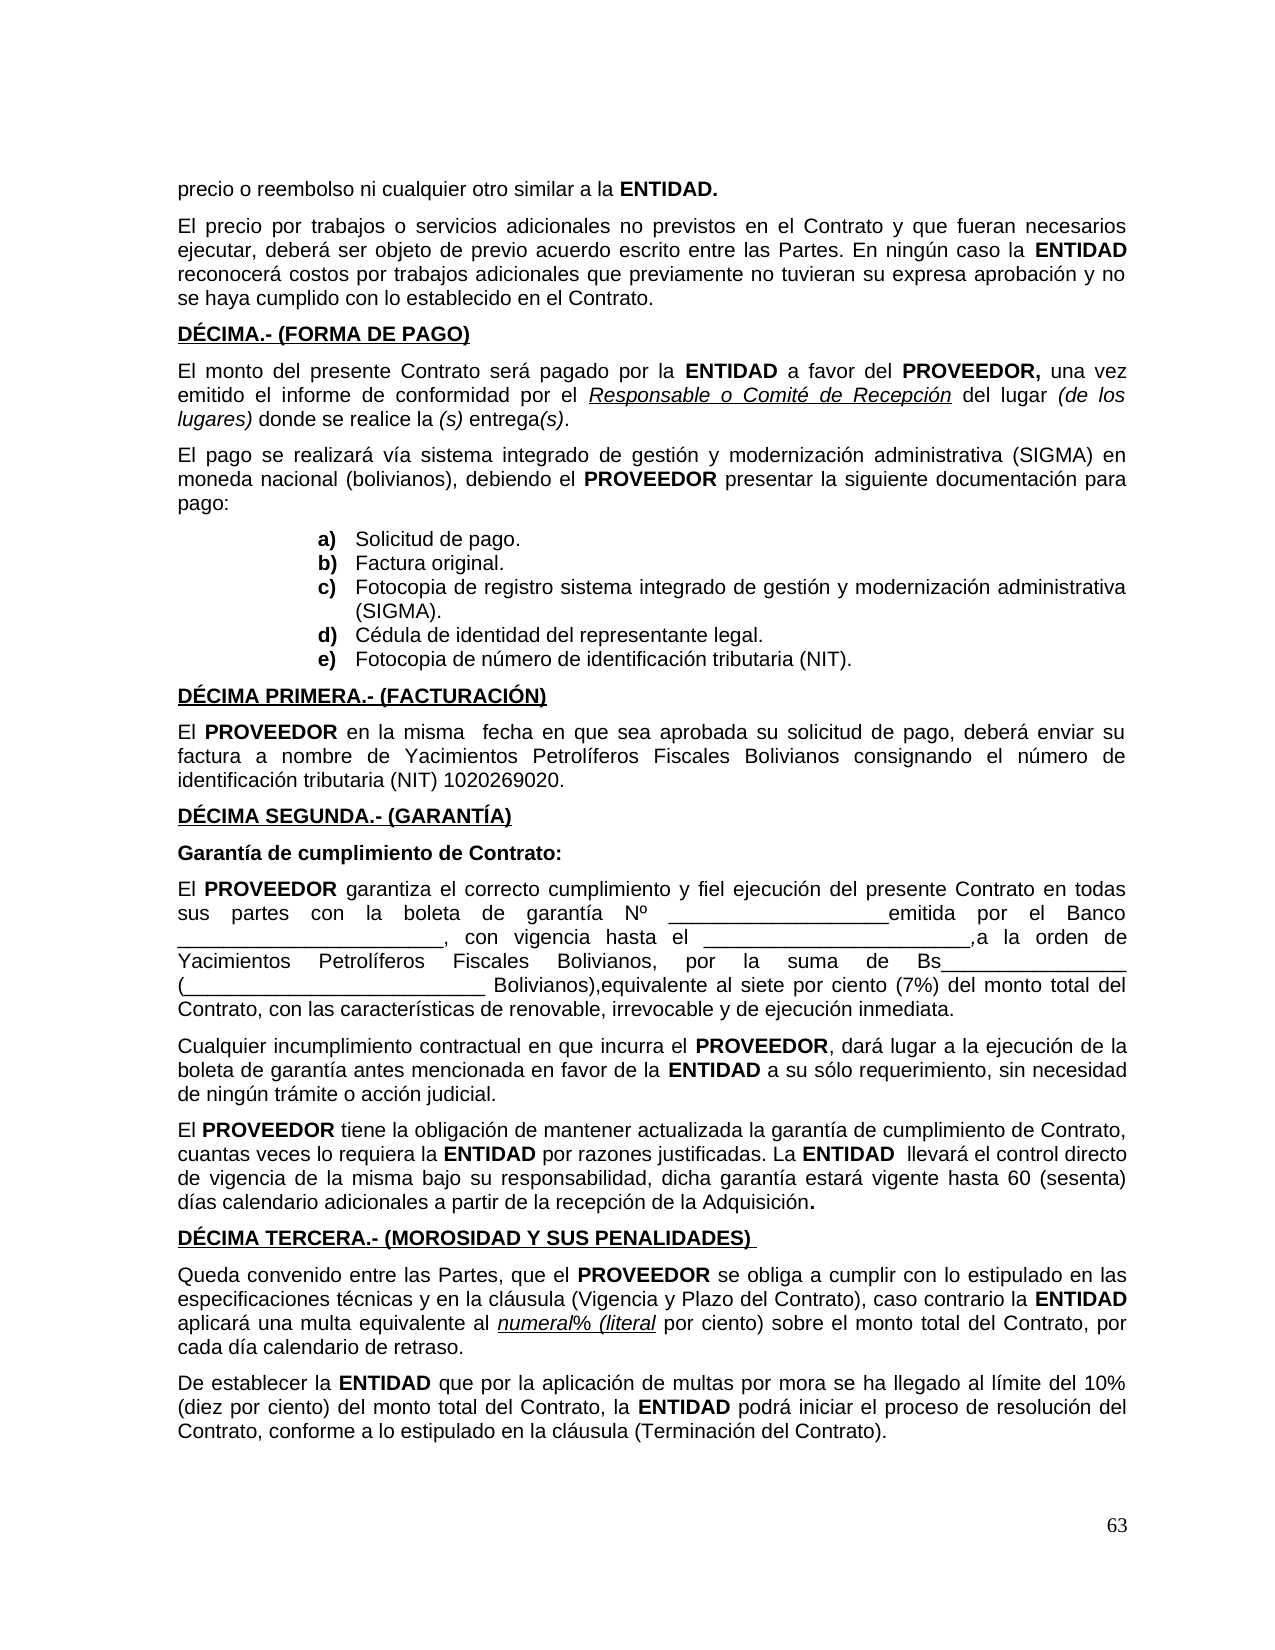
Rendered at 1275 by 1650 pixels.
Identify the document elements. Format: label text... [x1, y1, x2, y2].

text El PROVEEDOR tiene la obligación de mantener actualizada la garantía de cumplimiento de Contrato, cuantas veces lo requiera la ENTIDAD por razones justificadas. La ENTIDAD llevará el control directo de vigencia de la misma bajo su responsabilidad, dicha garantía estará vigente hasta 60 (sesenta) días calendario adicionales a partir de la recepción de la Adquisición. [177, 1118, 1127, 1214]
list Fotocopia de número de identificación tributaria (NIT). [318, 647, 1127, 671]
text Queda convenido entre las Partes, que el PROVEEDOR se obliga a cumplir con lo estipulado en las especificaciones técnicas y en la cláusula (Vigencia y Plazo del Contrato), caso contrario la ENTIDAD aplicará una multa equivalente al numeral% (literal por ciento) sobre el monto total del Contrato, por cada día calendario de retraso. [177, 1263, 1127, 1358]
text DÉCIMA TERCERA.- (MOROSIDAD Y SUS PENALIDADES) [177, 1226, 1127, 1250]
text El PROVEEDOR garantiza el correcto cumplimiento y fiel ejecución del presente Contrato en todas sus partes con la boleta de garantía Nº ___________________emitida por el Banco _______________________, con vigencia hasta el _______________________,a la orden de Yacimientos Petrolíferos Fiscales Bolivianos, por la suma de Bs________________ (__________________________ Bolivianos),equivalente al siete por ciento (7%) del monto total del Contrato, con las características de renovable, irrevocable y de ejecución inmediata. [177, 877, 1127, 1021]
text Garantía de cumplimiento de Contrato: [177, 841, 1127, 865]
text Cualquier incumplimiento contractual en que incurra el PROVEEDOR, dará lugar a la ejecución de la boleta de garantía antes mencionada en favor de la ENTIDAD a su sólo requerimiento, sin necesidad de ningún trámite o acción judicial. [177, 1033, 1128, 1105]
text DÉCIMA PRIMERA.- (FACTURACIÓN) [177, 683, 1127, 707]
list Solicitud de pago. [318, 527, 1127, 551]
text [176, 177, 1127, 201]
text El pago se realizará vía sistema integrado de gestión y modernización administrativa (SIGMA) en moneda nacional (bolivianos), debiendo el PROVEEDOR presentar la siguiente documentación para pago: [177, 443, 1127, 515]
text DÉCIMA SEGUNDA.- (GARANTÍA) [177, 804, 1127, 828]
list El precio por trabajos o servicios adicionales no previstos en el Contrato y que fueran necesarios ejecutar, deberá ser objeto de previo acuerdo escrito entre las Partes. En ningún caso la ENTIDAD reconocerá costos por trabajos adicionales que previamente no tuvieran su expresa aprobación y no se haya cumplido con lo establecido en el Contrato. [177, 214, 1127, 309]
text De establecer la ENTIDAD que por la aplicación de multas por mora se ha llegado al límite del 10% (diez por ciento) del monto total del Contrato, la ENTIDAD podrá iniciar el proceso de resolución del Contrato, conforme a lo estipulado en la cláusula (Terminación del Contrato). [177, 1371, 1127, 1443]
text El monto del presente Contrato será pagado por la ENTIDAD a favor del PROVEEDOR, una vez emitido el informe de conformidad por el Responsable o Comité de Recepción del lugar (de los lugares) donde se realice la (s) entrega(s). [177, 358, 1127, 430]
list Factura original. [318, 551, 1127, 575]
text DÉCIMA.- (FORMA DE PAGO) [177, 322, 1127, 346]
list Fotocopia de registro sistema integrado de gestión y modernización administrativa (SIGMA). [318, 575, 1127, 623]
list Cédula de identidad del representante legal. [318, 623, 1127, 647]
text El PROVEEDOR en la misma fecha en que sea aprobada su solicitud de pago, deberá enviar su factura a nombre de Yacimientos Petrolíferos Fiscales Bolivianos consignando el número de identificación tributaria (NIT) 1020269020. [177, 720, 1127, 792]
